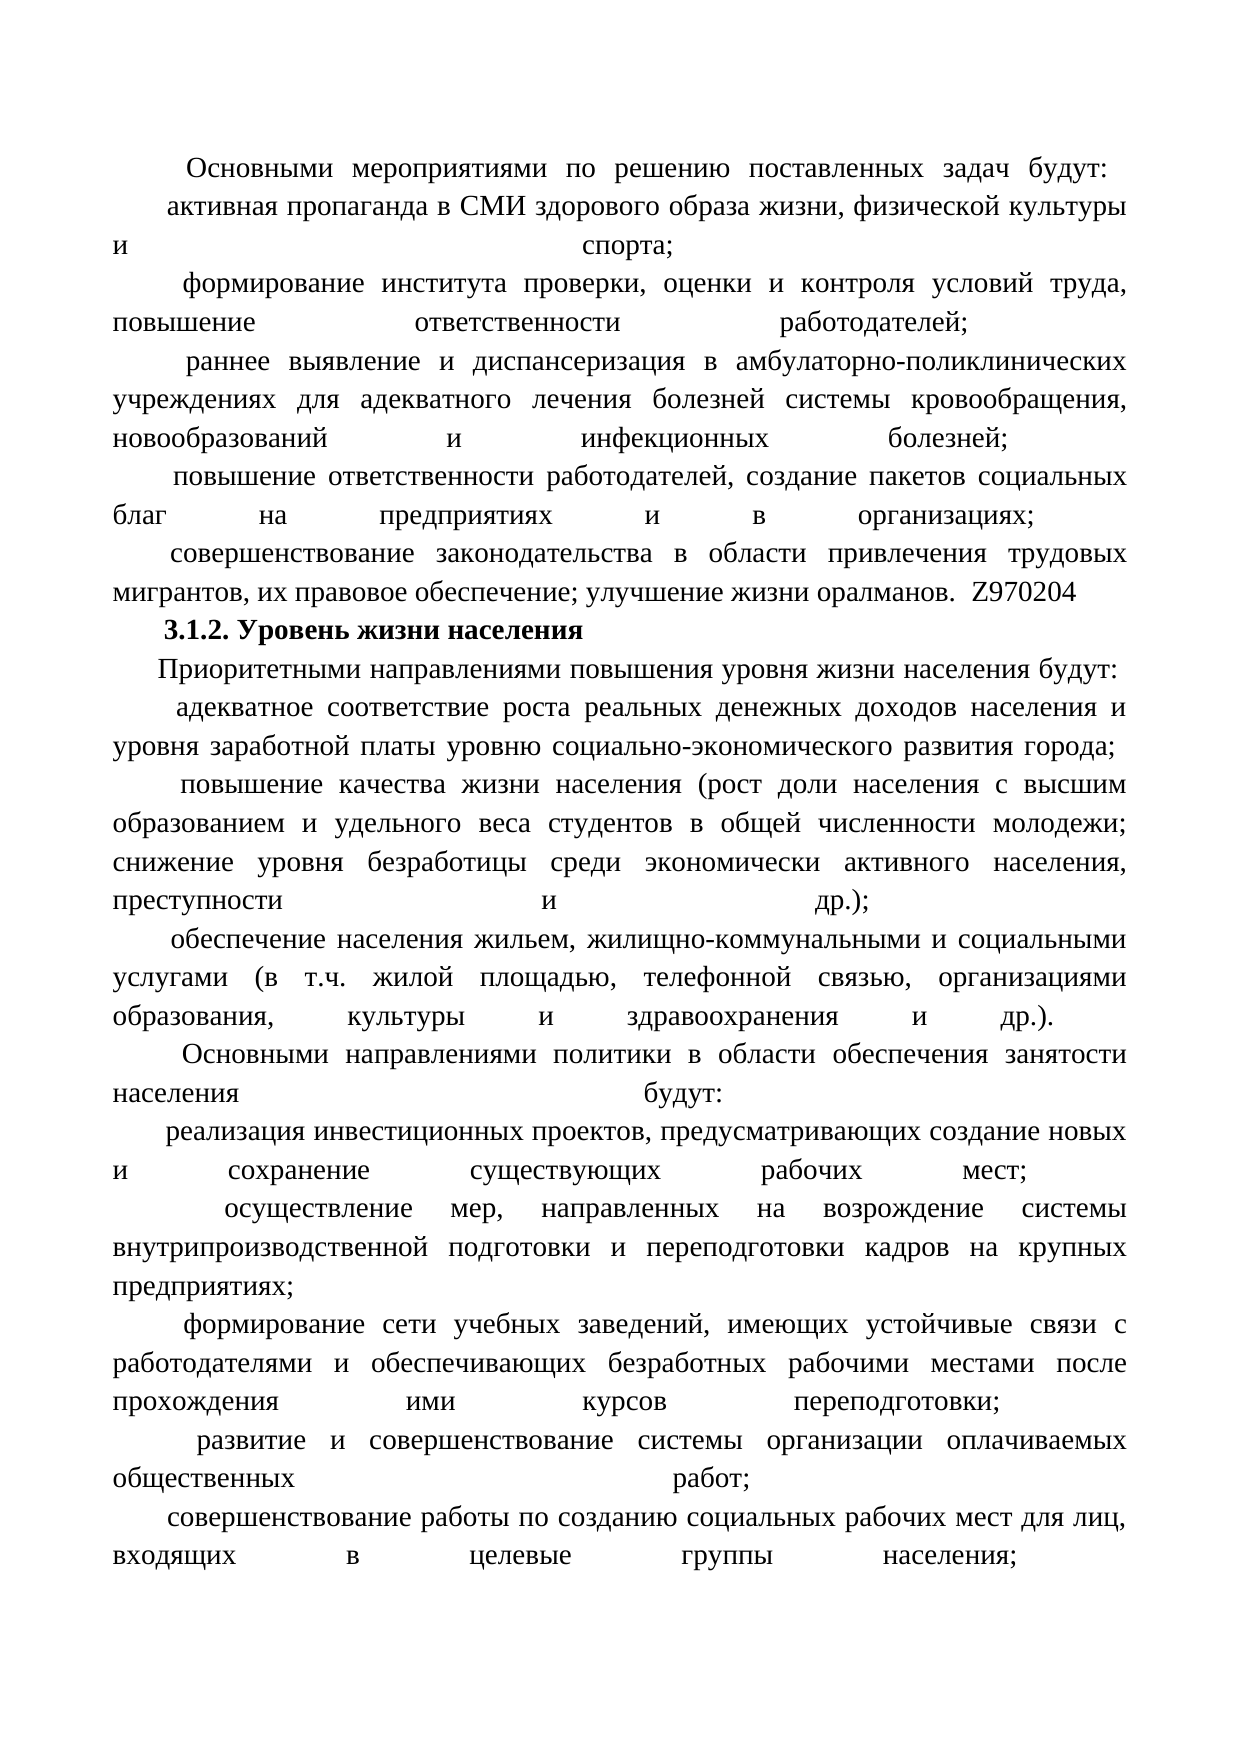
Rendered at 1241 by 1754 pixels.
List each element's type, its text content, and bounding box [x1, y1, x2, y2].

text 3.1.2. Уровень жизни населения [112, 612, 1128, 646]
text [112, 150, 1128, 607]
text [112, 651, 1128, 1571]
